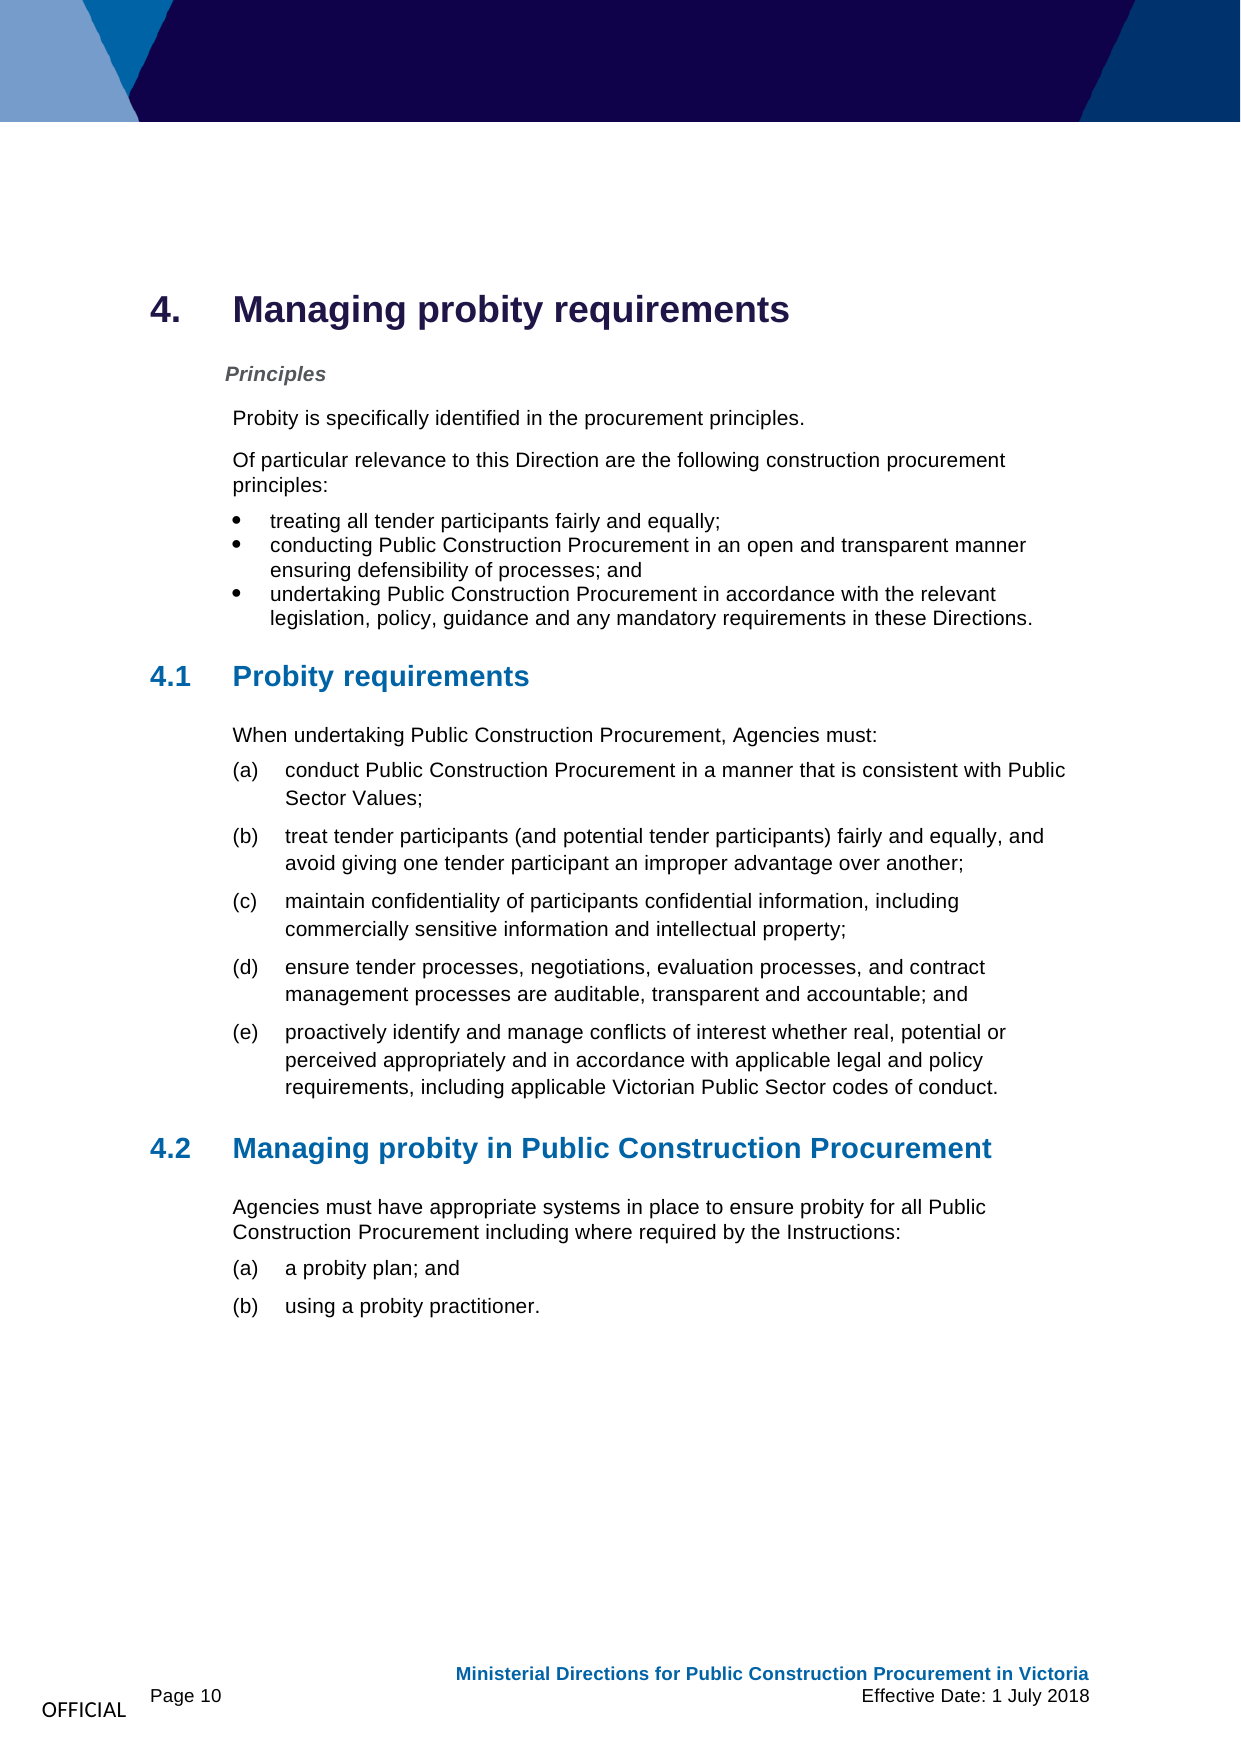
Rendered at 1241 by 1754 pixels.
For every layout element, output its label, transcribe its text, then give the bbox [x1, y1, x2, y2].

subtitle Managing probity requirements [150, 287, 1090, 331]
list treat tender participants (and potential tender participants) fairly and equally, and avoid giving one tender participant an improper advantage over another; [232, 824, 1090, 875]
text When undertaking Public Construction Procurement, Agencies must: [232, 723, 1090, 747]
subtitle Managing probity in Public Construction Procurement [150, 1132, 1090, 1165]
list proactively identify and manage conflicts of interest whether real, potential or perceived appropriately and in accordance with applicable legal and policy requirements, including applicable Victorian Public Sector codes of conduct. [232, 1020, 1090, 1099]
subtitle Probity requirements [150, 659, 1090, 693]
text Agencies must have appropriate systems in place to ensure probity for all Public Construction Procurement including where required by the Instructions: [232, 1195, 1090, 1244]
subtitle Principles [225, 362, 1090, 386]
list using a probity practitioner. [232, 1294, 1090, 1318]
text undertaking Public Construction Procurement in accordance with the relevant legislation, policy, guidance and any mandatory requirements in these Directions. [232, 582, 1090, 630]
list ensure tender processes, negotiations, evaluation processes, and contract management processes are auditable, transparent and accountable; and [232, 954, 1090, 1006]
list maintain confidentiality of participants confidential information, including commercially sensitive information and intellectual property; [232, 889, 1090, 941]
list conduct Public Construction Procurement in a manner that is consistent with Public Sector Values; [232, 758, 1090, 810]
text treating all tender participants fairly and equally; [232, 509, 1090, 533]
text Of particular relevance to this Direction are the following construction procurement principles: [232, 448, 1090, 497]
picture [0, 0, 1241, 122]
list a probity plan; and [232, 1256, 1090, 1280]
text Probity is specifically identified in the procurement principles. [232, 406, 1090, 430]
text conducting Public Construction Procurement in an open and transparent manner ensuring defensibility of processes; and [232, 533, 1090, 582]
